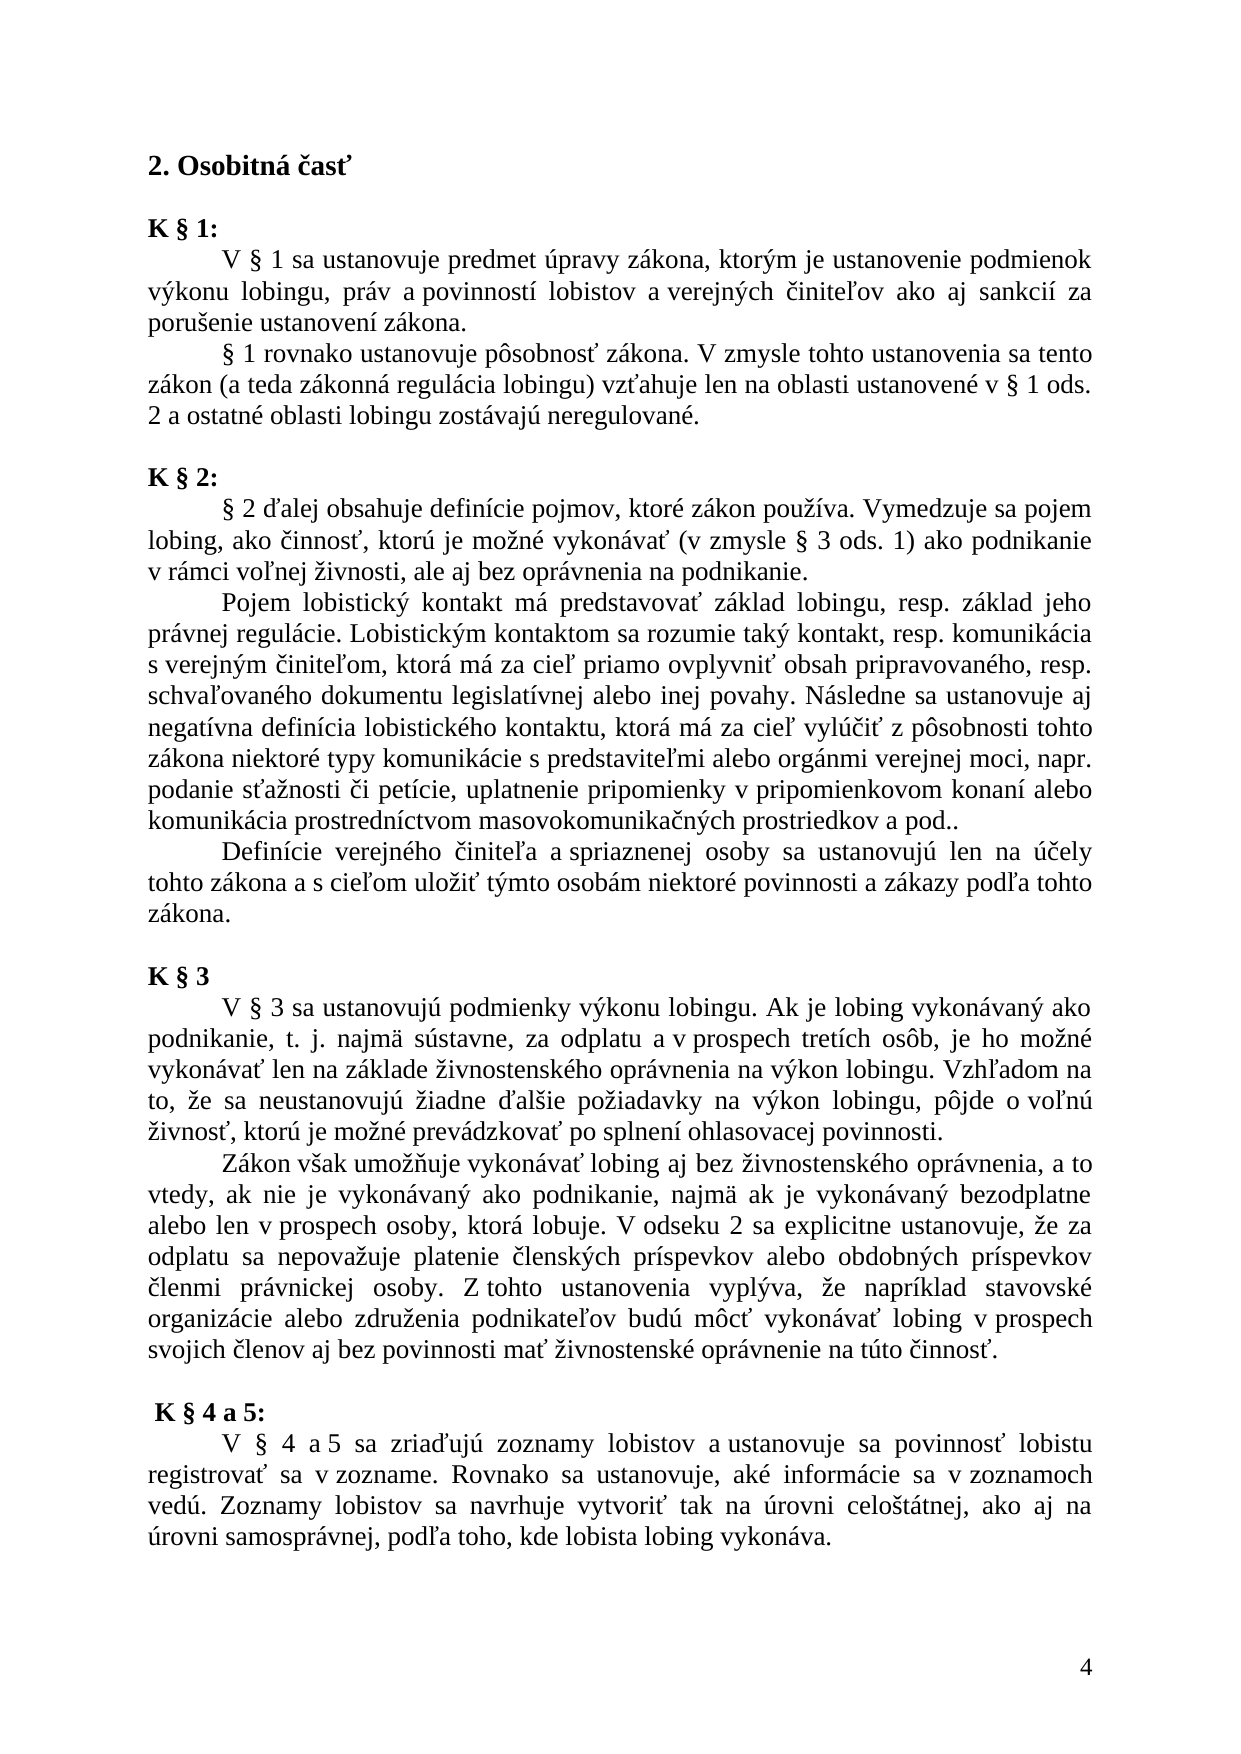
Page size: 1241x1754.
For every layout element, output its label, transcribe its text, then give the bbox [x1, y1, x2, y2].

text 2. Osobitná časť [148, 148, 1093, 181]
text V § 3 sa ustanovujú podmienky výkonu lobingu. Ak je lobing vykonávaný ako podnikanie, t. j. najmä sústavne, za odplatu a v prospech tretích osôb, je ho možné vykonávať len na základe živnostenského oprávnenia na výkon lobingu. Vzhľadom na to, že sa neustanovujú žiadne ďalšie požiadavky na výkon lobingu, pôjde o voľnú živnosť, ktorú je možné prevádzkovať po splnení ohlasovacej povinnosti. [148, 991, 1093, 1147]
text § 1 rovnako ustanovuje pôsobnosť zákona. V zmysle tohto ustanovenia sa tento zákon (a teda zákonná regulácia lobingu) vzťahuje len na oblasti ustanovené v § 1 ods. 2 a ostatné oblasti lobingu zostávajú neregulované. [148, 337, 1093, 430]
text Definície verejného činiteľa a spriaznenej osoby sa ustanovujú len na účely tohto zákona a s cieľom uložiť týmto osobám niektoré povinnosti a zákazy podľa tohto zákona. [148, 835, 1093, 929]
text K § 1: [148, 212, 1093, 243]
text K § 4 a 5: [148, 1396, 1093, 1427]
text V § 1 sa ustanovuje predmet úpravy zákona, ktorým je ustanovenie podmienok výkonu lobingu, práv a povinností lobistov a verejných činiteľov ako aj sankcií za porušenie ustanovení zákona. [148, 243, 1093, 337]
text Zákon však umožňuje vykonávať lobing aj bez živnostenského oprávnenia, a to vtedy, ak nie je vykonávaný ako podnikanie, najmä ak je vykonávaný bezodplatne alebo len v prospech osoby, ktorá lobuje. V odseku 2 sa explicitne ustanovuje, že za odplatu sa nepovažuje platenie členských príspevkov alebo obdobných príspevkov členmi právnickej osoby. Z tohto ustanovenia vyplýva, že napríklad stavovské organizácie alebo združenia podnikateľov budú môcť vykonávať lobing v prospech svojich členov aj bez povinnosti mať živnostenské oprávnenie na túto činnosť. [148, 1147, 1093, 1365]
text K § 3 [148, 960, 1093, 991]
text § 2 ďalej obsahuje definície pojmov, ktoré zákon používa. Vymedzuje sa pojem lobing, ako činnosť, ktorú je možné vykonávať (v zmysle § 3 ods. 1) ako podnikanie v rámci voľnej živnosti, ale aj bez oprávnenia na podnikanie. [148, 493, 1093, 586]
text K § 2: [148, 461, 1093, 493]
text V § 4 a 5 sa zriaďujú zoznamy lobistov a ustanovuje sa povinnosť lobistu registrovať sa v zozname. Rovnako sa ustanovuje, aké informácie sa v zoznamoch vedú. Zoznamy lobistov sa navrhuje vytvoriť tak na úrovni celoštátnej, ako aj na úrovni samosprávnej, podľa toho, kde lobista lobing vykonáva. [148, 1427, 1093, 1552]
text Pojem lobistický kontakt má predstavovať základ lobingu, resp. základ jeho právnej regulácie. Lobistickým kontaktom sa rozumie taký kontakt, resp. komunikácia s verejným činiteľom, ktorá má za cieľ priamo ovplyvniť obsah pripravovaného, resp. schvaľovaného dokumentu legislatívnej alebo inej povahy. Následne sa ustanovuje aj negatívna definícia lobistického kontaktu, ktorá má za cieľ vylúčiť z pôsobnosti tohto zákona niektoré typy komunikácie s predstaviteľmi alebo orgánmi verejnej moci, napr. podanie sťažnosti či petície, uplatnenie pripomienky v pripomienkovom konaní alebo komunikácia prostredníctvom masovokomunikačných prostriedkov a pod.. [148, 586, 1093, 835]
